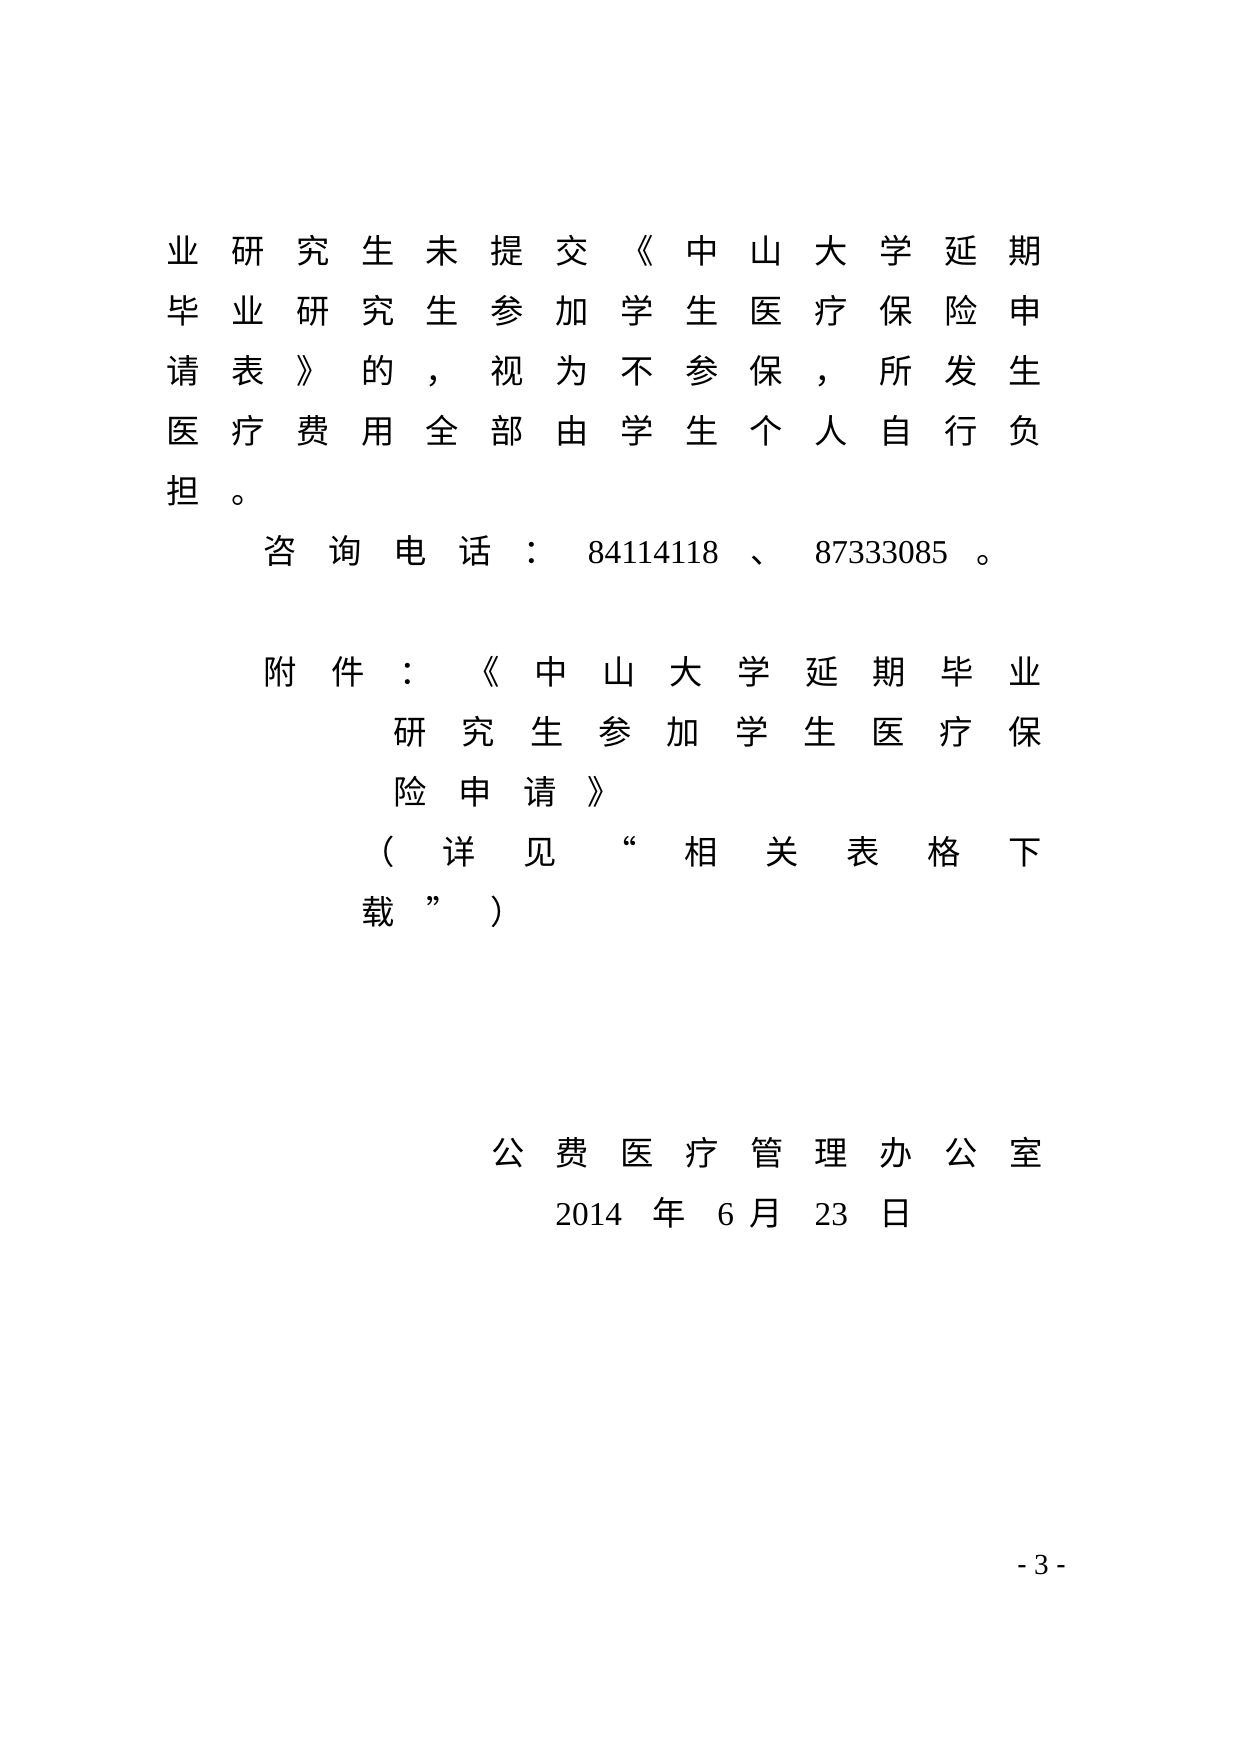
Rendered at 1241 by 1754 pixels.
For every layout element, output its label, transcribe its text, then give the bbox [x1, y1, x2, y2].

text 2014年6月23日 [167, 1180, 944, 1241]
text 公费医疗管理办公室 [167, 1120, 1074, 1180]
text 附件：《中山大学延期毕业研究生参加学生医疗保险申请》 [232, 639, 1074, 820]
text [167, 219, 1074, 519]
text （详见“相关表格下载”） [329, 820, 1074, 940]
text 咨询电话：84114118、87333085。 [167, 519, 1074, 579]
